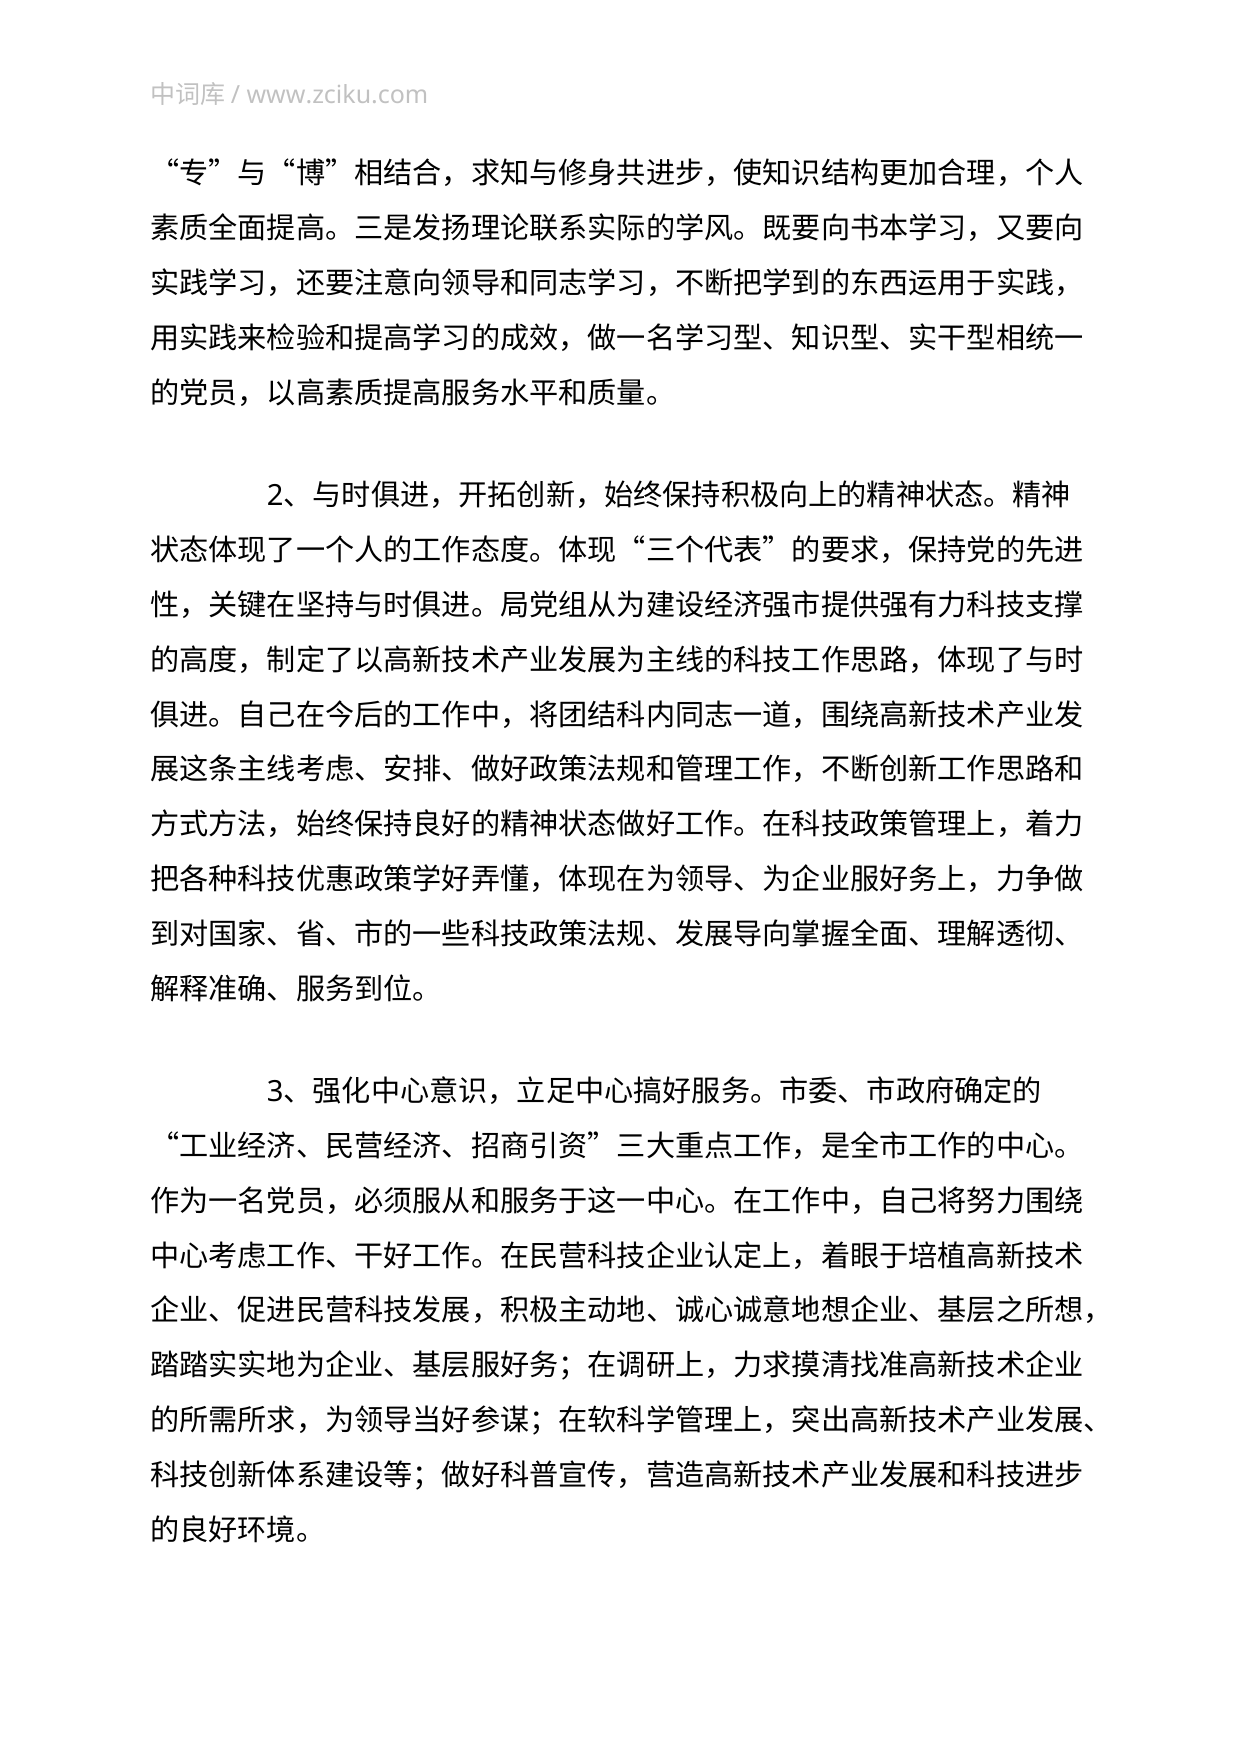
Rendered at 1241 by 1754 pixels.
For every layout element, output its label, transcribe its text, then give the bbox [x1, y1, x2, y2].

text 3、强化中心意识，立足中心搞好服务。市委、市政府确定的“工业经济、民营经济、招商引资”三大重点工作，是全市工作的中心。作为一名党员，必须服从和服务于这一中心。在工作中，自己将努力围绕中心考虑工作、干好工作。在民营科技企业认定上，着眼于培植高新技术企业、促进民营科技发展，积极主动地、诚心诚意地想企业、基层之所想，踏踏实实地为企业、基层服好务；在调研上，力求摸清找准高新技术企业的所需所求，为领导当好参谋；在软科学管理上，突出高新技术产业发展、科技创新体系建设等；做好科普宣传，营造高新技术产业发展和科技进步的良好环境。 [150, 1067, 1090, 1549]
text 2、与时俱进，开拓创新，始终保持积极向上的精神状态。精神状态体现了一个人的工作态度。体现“三个代表”的要求，保持党的先进性，关键在坚持与时俱进。局党组从为建设经济强市提供强有力科技支撑的高度，制定了以高新技术产业发展为主线的科技工作思路，体现了与时俱进。自己在今后的工作中，将团结科内同志一道，围绕高新技术产业发展这条主线考虑、安排、做好政策法规和管理工作，不断创新工作思路和方式方法，始终保持良好的精神状态做好工作。在科技政策管理上，着力把各种科技优惠政策学好弄懂，体现在为领导、为企业服好务上，力争做到对国家、省、市的一些科技政策法规、发展导向掌握全面、理解透彻、解释准确、服务到位。 [150, 471, 1090, 1008]
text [150, 150, 1090, 412]
